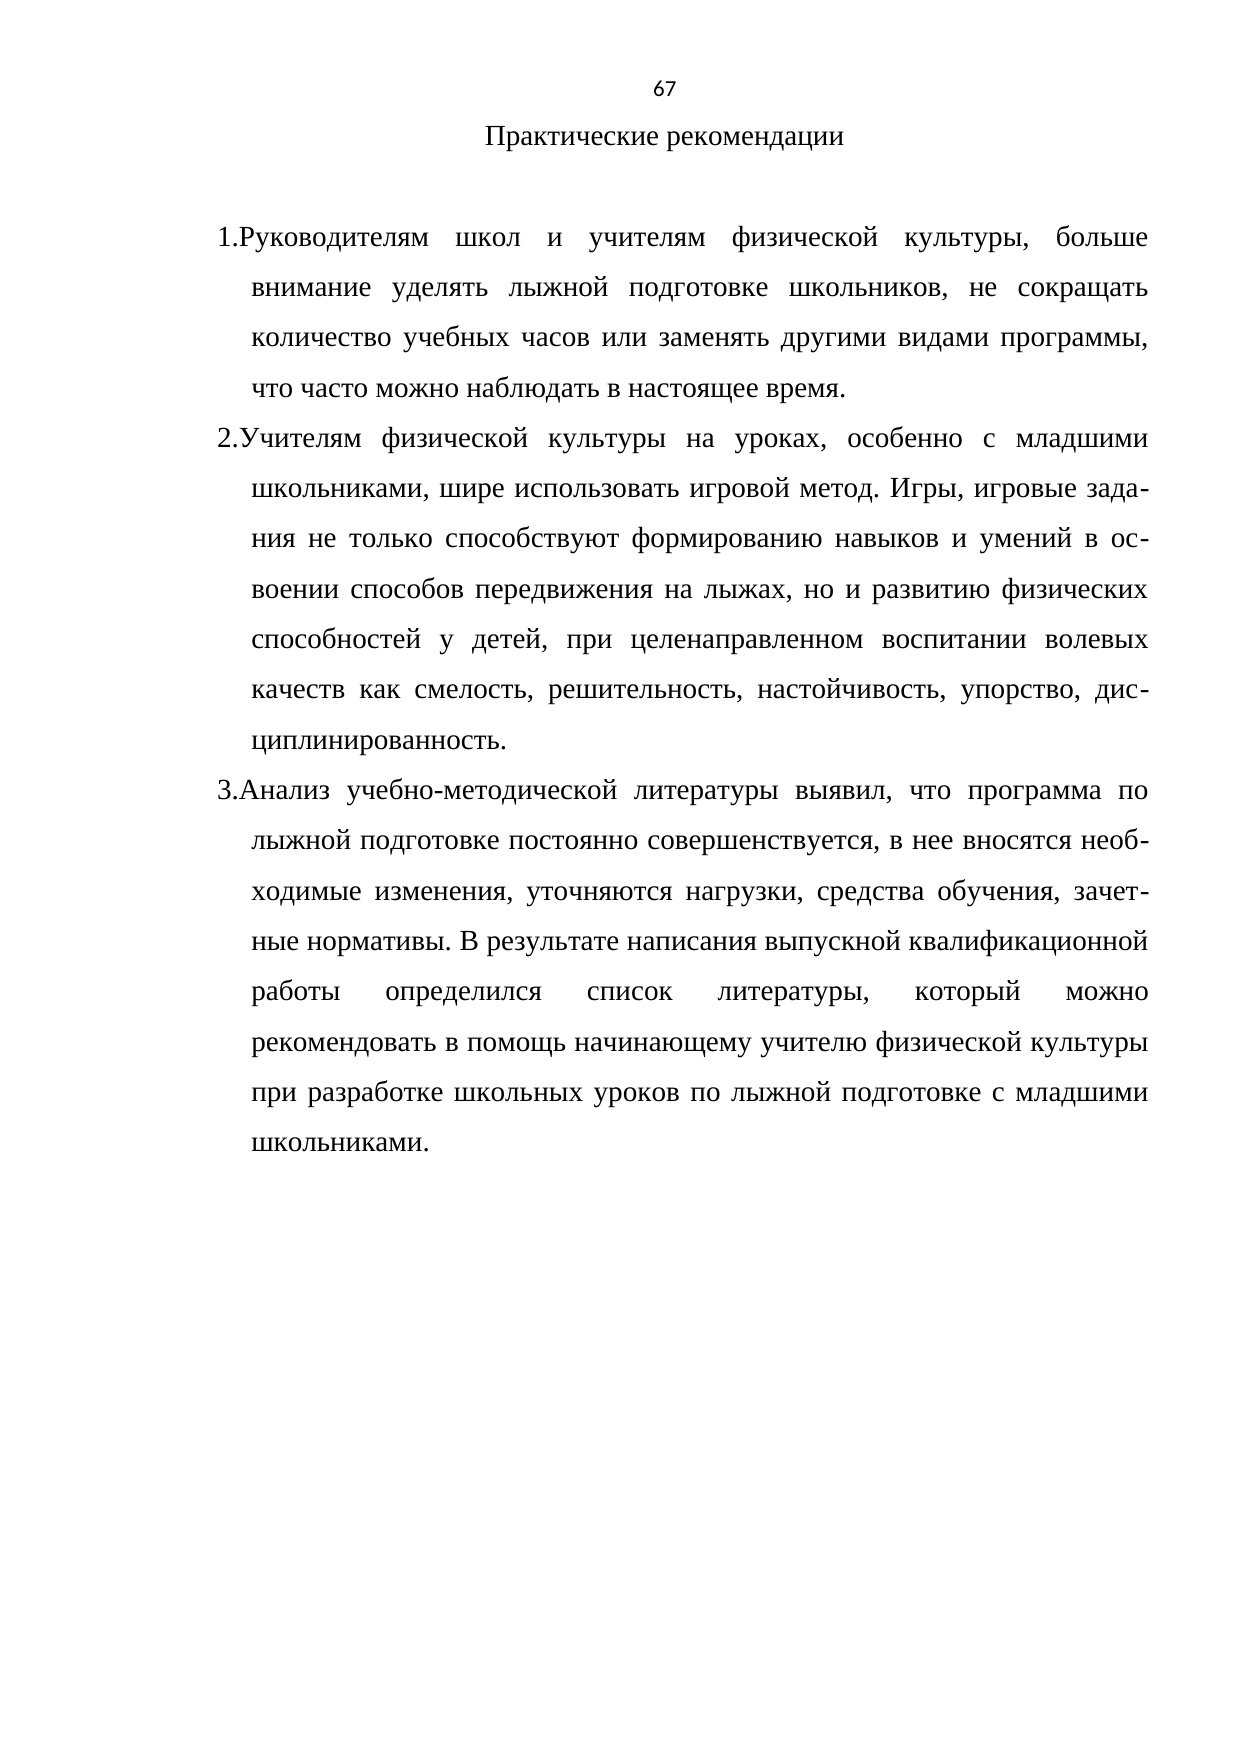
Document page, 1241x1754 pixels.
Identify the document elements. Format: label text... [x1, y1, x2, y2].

text 1.Руководителям школ и учителям физической культуры, больше внимание уделять лыжной подготовке школьников, не сокращать количество учебных часов или заменять другими видами программы, что часто можно наблюдать в настоящее время. [217, 219, 1149, 403]
text Практические рекомендации [177, 118, 1152, 152]
text 2.Учителям физической культуры на уроках, особенно с младшими школьниками, шире использовать игровой метод. Игры, игровые задания не только способствуют формированию навыков и умений в освоении способов передвижения на лыжах, но и развитию физических способностей у детей, при целенаправленном воспитании волевых качеств как смелость, решительность, настойчивость, упорство, дисциплинированность. [217, 420, 1149, 755]
text 3.Анализ учебно-методической литературы выявил, что программа по лыжной подготовке постоянно совершенствуется, в нее вносятся необходимые изменения, уточняются нагрузки, средства обучения, зачетные нормативы. В результате написания выпускной квалификационной работы определился список литературы, который можно рекомендовать в помощь начинающему учителю физической культуры при разработке школьных уроков по лыжной подготовке с младшими школьниками. [217, 772, 1149, 1158]
